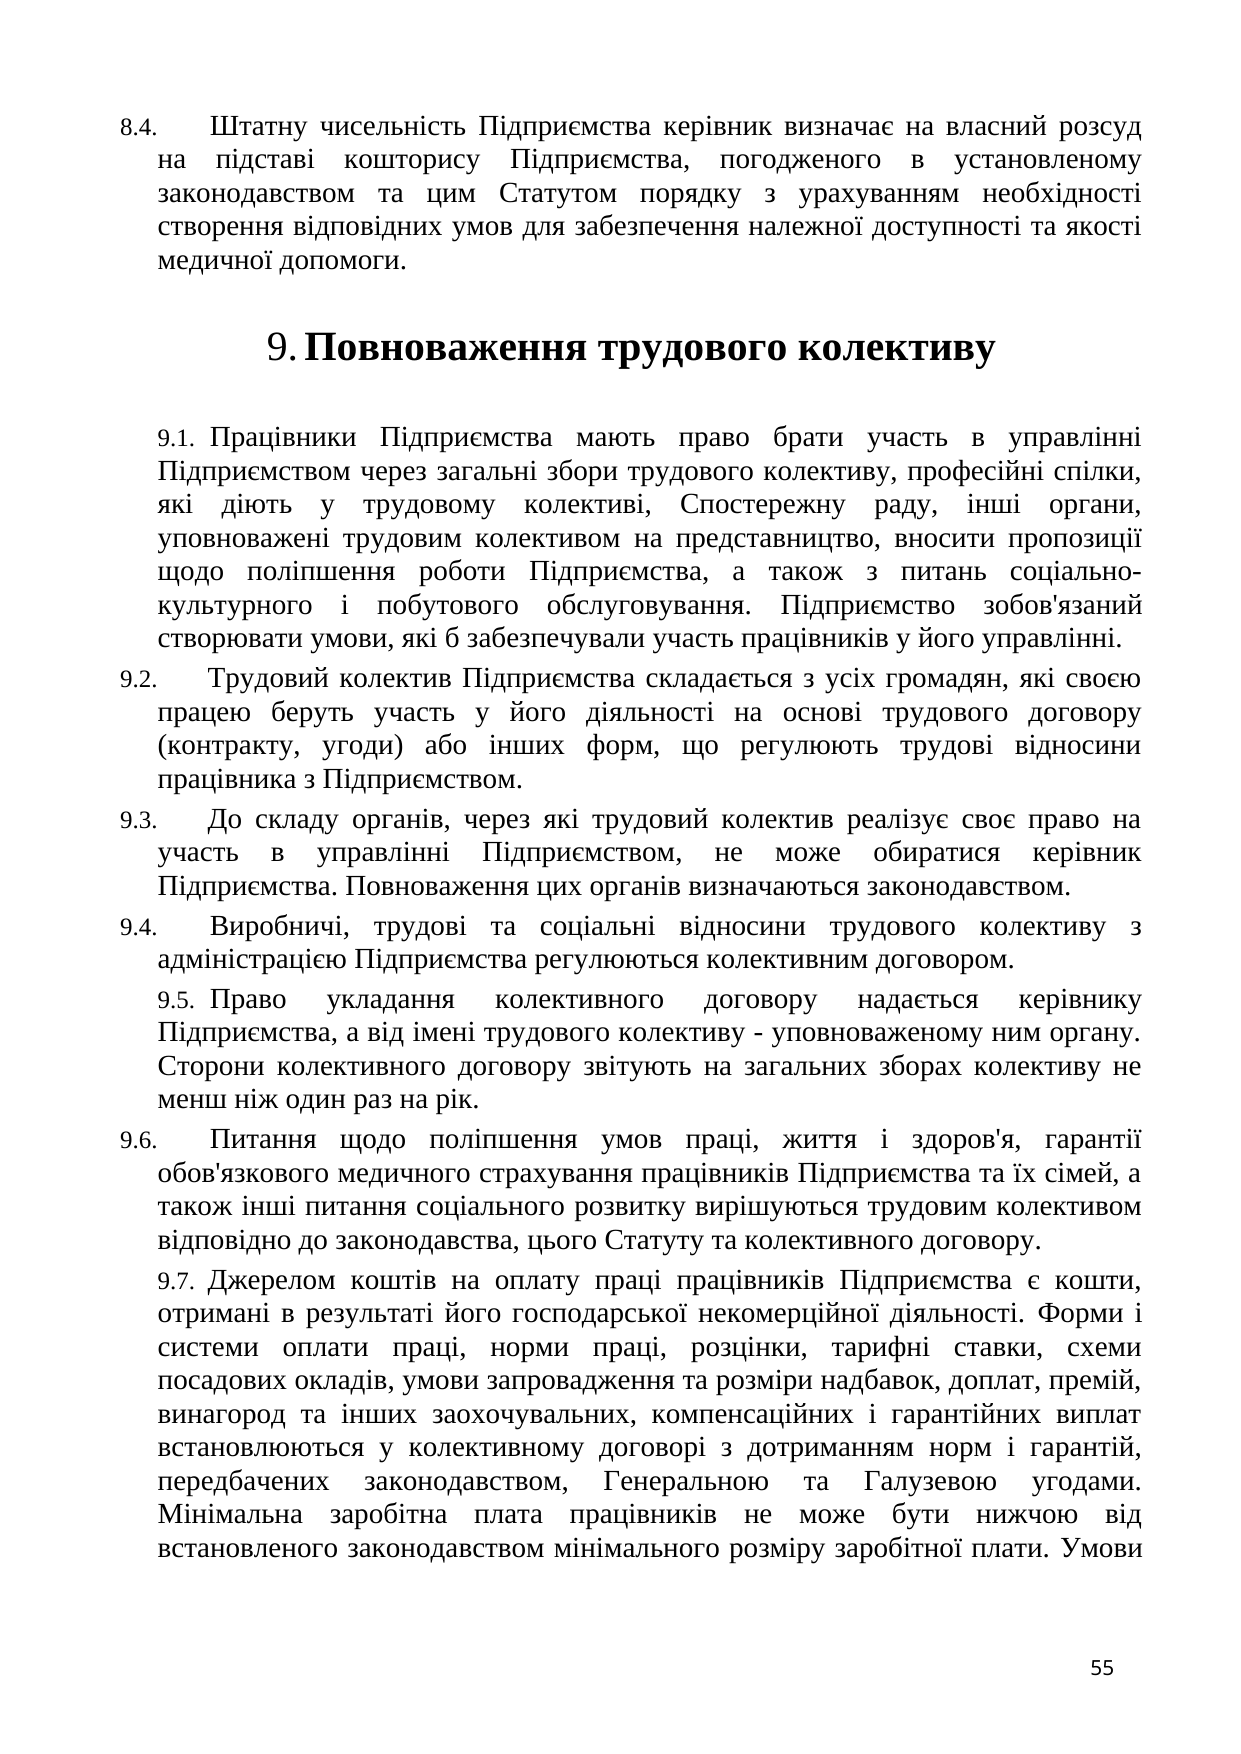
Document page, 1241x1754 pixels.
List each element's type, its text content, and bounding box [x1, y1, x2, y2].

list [157, 1262, 1143, 1564]
list Працівники Підприємства мають право брати участь в управлінні Підприємством через загальні збори трудового колективу, професійні спілки, які діють у трудовому колективі, Спостережну раду, інші органи, уповноважені трудовим колективом на представництво, вносити пропозиції щодо поліпшення роботи Підприємства, а також з питань соціально-культурного і побутового обслуговування. Підприємство зобов'язаний створювати умови, які б забезпечували участь працівників у його управлінні. [157, 419, 1143, 654]
list Штатну чисельність Підприємства керівник визначає на власний розсуд на підставі кошторису Підприємства, погодженого в установленому законодавством та цим Статутом порядку з урахуванням необхідності створення відповідних умов для забезпечення належної доступності та якості медичної допомоги. [120, 108, 1143, 275]
list Повноваження трудового колективу [120, 321, 1143, 369]
list Питання щодо поліпшення умов праці, життя і здоров'я, гарантії обов'язкового медичного страхування працівників Підприємства та їх сімей, а також інші питання соціального розвитку вирішуються трудовим колективом відповідно до законодавства, цього Статуту та колективного договору. [120, 1121, 1143, 1256]
list До складу органів, через які трудовий колектив реалізує своє право на участь в управлінні Підприємством, не може обиратися керівник Підприємства. Повноваження цих органів визначаються законодавством. [120, 801, 1143, 901]
list Виробничі, трудові та соціальні відносини трудового колективу з адміністрацією Підприємства регулюються колективним договором. [120, 908, 1143, 975]
list Право укладання колективного договору надається керівнику Підприємства, а від імені трудового колективу - уповноваженому ним органу. Сторони колективного договору звітують на загальних зборах колективу не менш ніж один раз на рік. [157, 981, 1143, 1115]
list Трудовий колектив Підприємства складається з усіх громадян, які своєю працею беруть участь у його діяльності на основі трудового договору (контракту, угоди) або інших форм, що регулюють трудові відносини працівника з Підприємством. [120, 660, 1143, 794]
